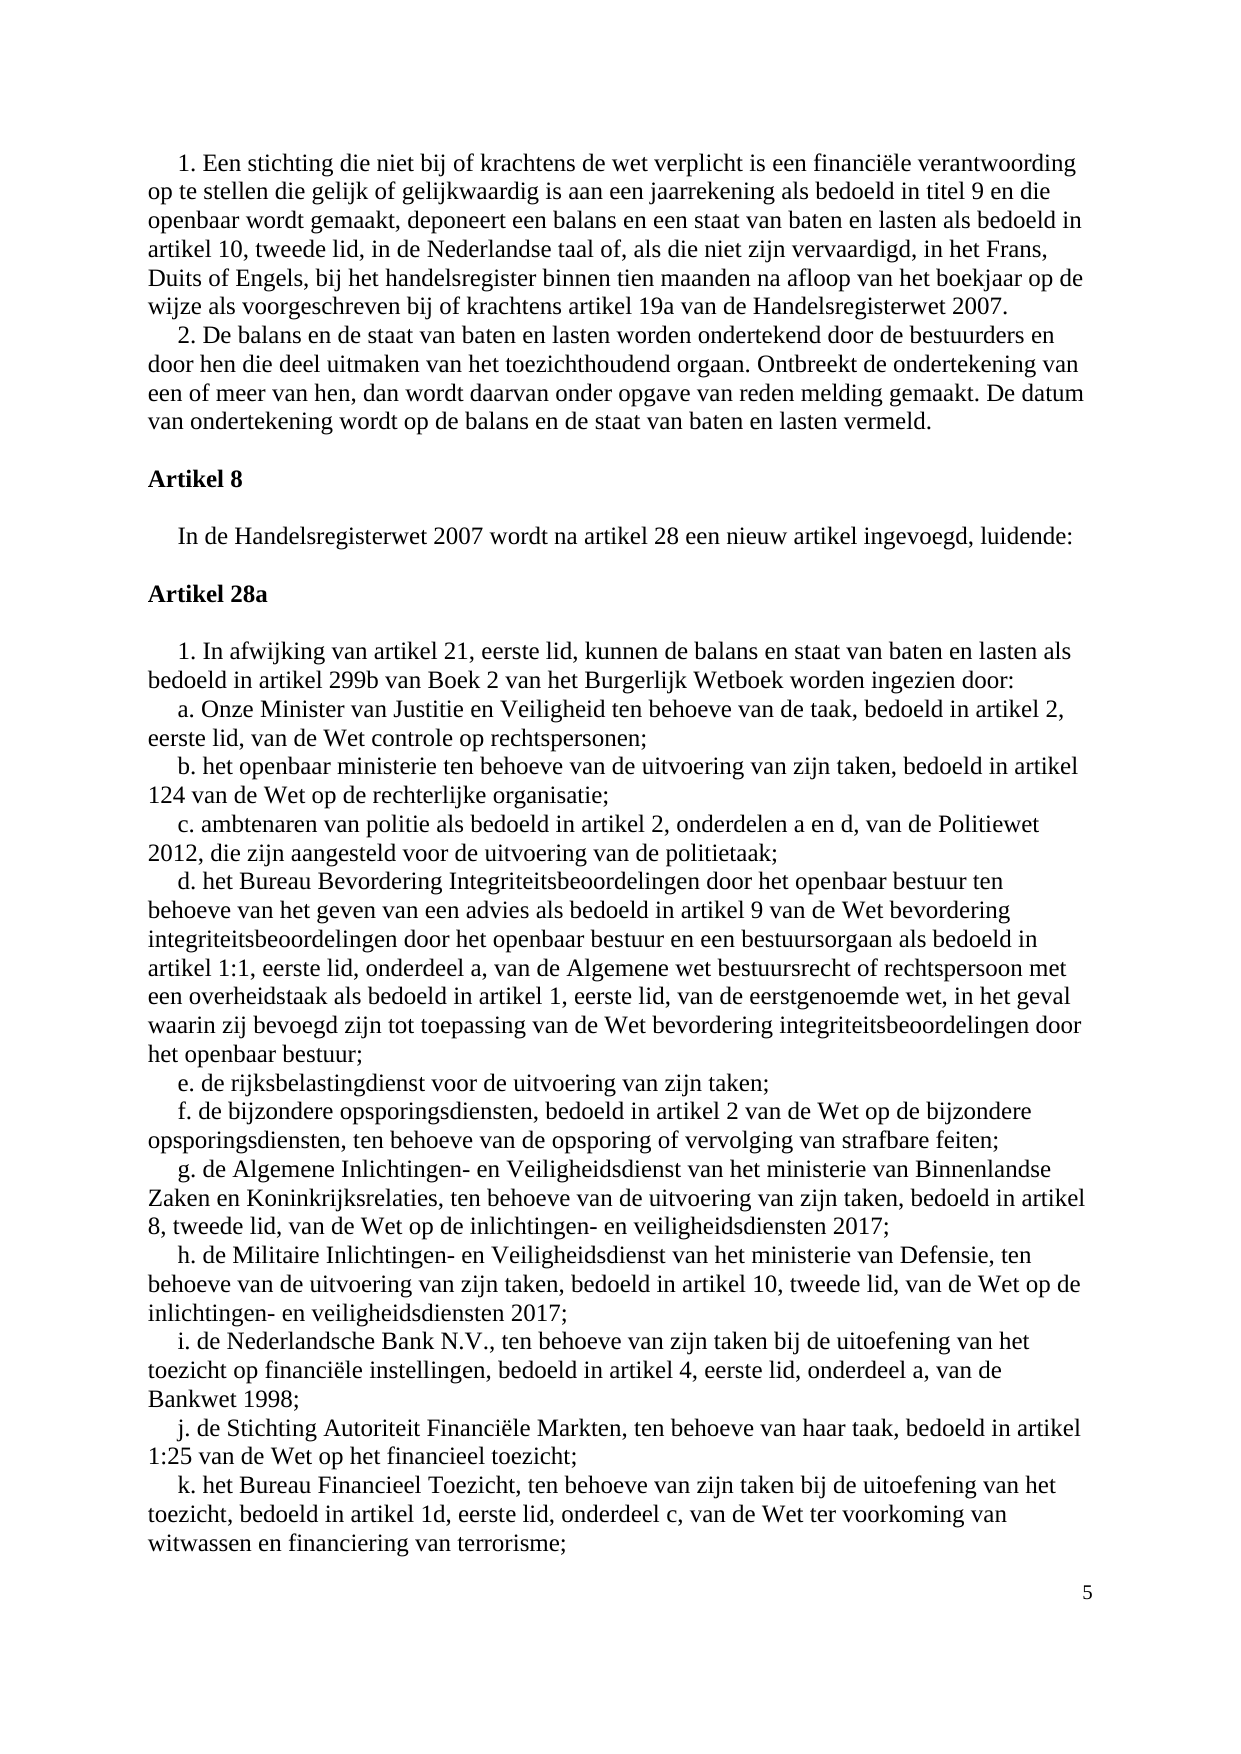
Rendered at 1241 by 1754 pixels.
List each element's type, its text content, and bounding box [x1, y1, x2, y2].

text c. ambtenaren van politie als bedoeld in artikel 2, onderdelen a en d, van de Politiewet 2012, die zijn aangesteld voor de uitvoering van de politietaak; [148, 809, 1092, 866]
text e. de rijksbelastingdienst voor de uitvoering van zijn taken; [148, 1068, 1092, 1096]
text i. de Nederlandsche Bank N.V., ten behoeve van zijn taken bij de uitoefening van het toezicht op financiële instellingen, bedoeld in artikel 4, eerste lid, onderdeel a, van de Bankwet 1998; [148, 1326, 1092, 1413]
text b. het openbaar ministerie ten behoeve van de uitvoering van zijn taken, bedoeld in artikel 124 van de Wet op de rechterlijke organisatie; [148, 751, 1092, 809]
text In de Handelsregisterwet 2007 wordt na artikel 28 een nieuw artikel ingevoegd, luidende: [148, 521, 1092, 550]
text f. de bijzondere opsporingsdiensten, bedoeld in artikel 2 van de Wet op de bijzondere opsporingsdiensten, ten behoeve van de opsporing of vervolging van strafbare feiten; [148, 1096, 1092, 1154]
text h. de Militaire Inlichtingen- en Veiligheidsdienst van het ministerie van Defensie, ten behoeve van de uitvoering van zijn taken, bedoeld in artikel 10, tweede lid, van de Wet op de inlichtingen- en veiligheidsdiensten 2017; [148, 1240, 1092, 1326]
text a. Onze Minister van Justitie en Veiligheid ten behoeve van de taak, bedoeld in artikel 2, eerste lid, van de Wet controle op rechtspersonen; [148, 694, 1092, 751]
text Artikel 8 [148, 464, 1092, 493]
text 1. Een stichting die niet bij of krachtens de wet verplicht is een financiële verantwoording op te stellen die gelijk of gelijkwaardig is aan een jaarrekening als bedoeld in titel 9 en die openbaar wordt gemaakt, deponeert een balans en een staat van baten en lasten als bedoeld in artikel 10, tweede lid, in de Nederlandse taal of, als die niet zijn vervaardigd, in het Frans, Duits of Engels, bij het handelsregister binnen tien maanden na afloop van het boekjaar op de wijze als voorgeschreven bij of krachtens artikel 19a van de Handelsregisterwet 2007. [148, 148, 1092, 320]
text 2. De balans en de staat van baten en lasten worden ondertekend door de bestuurders en door hen die deel uitmaken van het toezichthoudend orgaan. Ontbreekt de ondertekening van een of meer van hen, dan wordt daarvan onder opgave van reden melding gemaakt. De datum van ondertekening wordt op de balans en de staat van baten en lasten vermeld. [148, 320, 1092, 435]
text k. het Bureau Financieel Toezicht, ten behoeve van zijn taken bij de uitoefening van het toezicht, bedoeld in artikel 1d, eerste lid, onderdeel c, van de Wet ter voorkoming van witwassen en financiering van terrorisme; [148, 1470, 1092, 1556]
text Artikel 28a [148, 579, 1092, 608]
text g. de Algemene Inlichtingen- en Veiligheidsdienst van het ministerie van Binnenlandse Zaken en Koninkrijksrelaties, ten behoeve van de uitvoering van zijn taken, bedoeld in artikel 8, tweede lid, van de Wet op de inlichtingen- en veiligheidsdiensten 2017; [148, 1154, 1092, 1240]
text j. de Stichting Autoriteit Financiële Markten, ten behoeve van haar taak, bedoeld in artikel 1:25 van de Wet op het financieel toezicht; [148, 1413, 1092, 1470]
text 1. In afwijking van artikel 21, eerste lid, kunnen de balans en staat van baten en lasten als bedoeld in artikel 299b van Boek 2 van het Burgerlijk Wetboek worden ingezien door: [148, 636, 1092, 694]
text d. het Bureau Bevordering Integriteitsbeoordelingen door het openbaar bestuur ten behoeve van het geven van een advies als bedoeld in artikel 9 van de Wet bevordering integriteitsbeoordelingen door het openbaar bestuur en een bestuursorgaan als bedoeld in artikel 1:1, eerste lid, onderdeel a, van de Algemene wet bestuursrecht of rechtspersoon met een overheidstaak als bedoeld in artikel 1, eerste lid, van de eerstgenoemde wet, in het geval waarin zij bevoegd zijn tot toepassing van de Wet bevordering integriteitsbeoordelingen door het openbaar bestuur; [148, 866, 1092, 1068]
